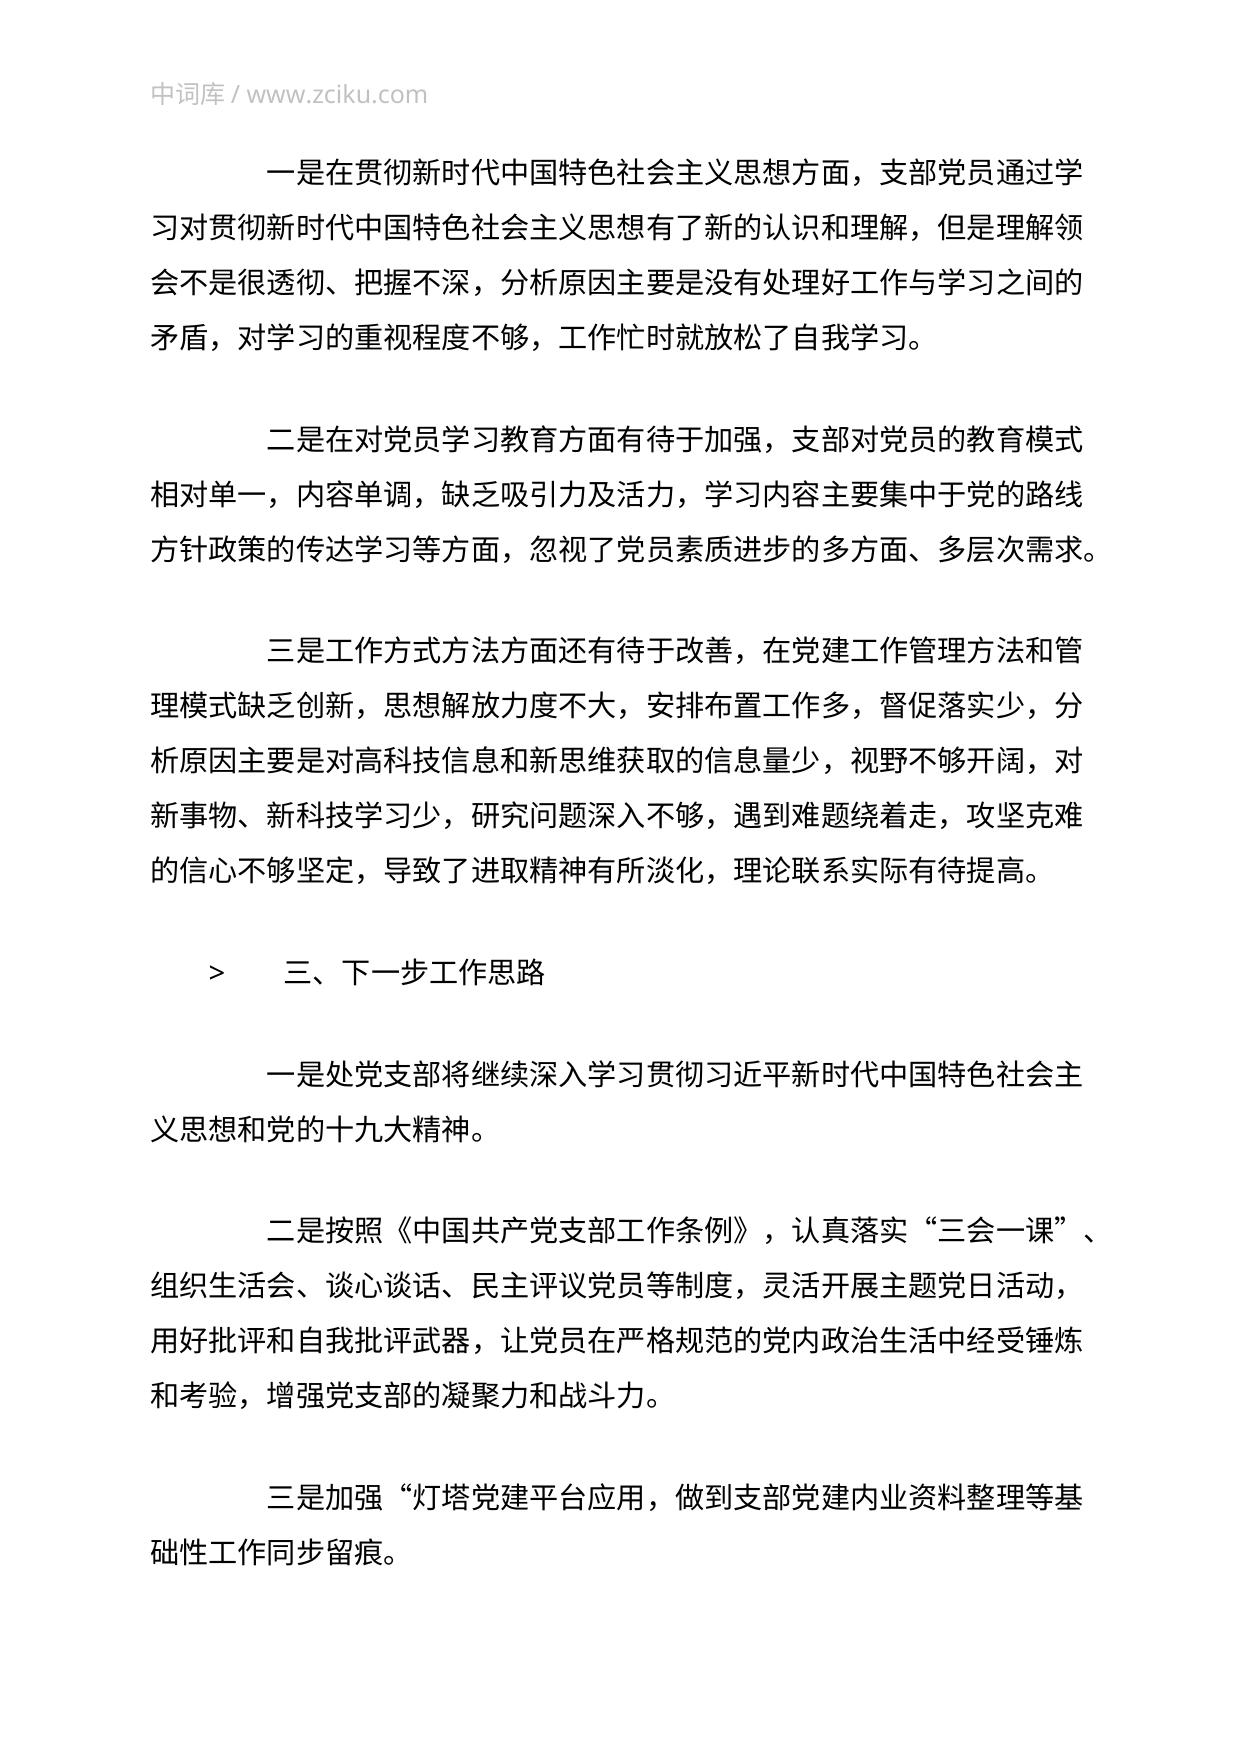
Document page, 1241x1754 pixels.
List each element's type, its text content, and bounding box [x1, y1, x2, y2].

text 三是工作方式方法方面还有待于改善，在党建工作管理方法和管理模式缺乏创新，思想解放力度不大，安排布置工作多，督促落实少，分析原因主要是对高科技信息和新思维获取的信息量少，视野不够开阔，对新事物、新科技学习少，研究问题深入不够，遇到难题绕着走，攻坚克难的信心不够坚定，导致了进取精神有所淡化，理论联系实际有待提高。 [150, 628, 1090, 890]
text 三是加强“灯塔党建平台应用，做到支部党建内业资料整理等基础性工作同步留痕。 [150, 1474, 1090, 1572]
text 一是在贯彻新时代中国特色社会主义思想方面，支部党员通过学习对贯彻新时代中国特色社会主义思想有了新的认识和理解，但是理解领会不是很透彻、把握不深，分析原因主要是没有处理好工作与学习之间的矛盾，对学习的重视程度不够，工作忙时就放松了自我学习。 [150, 150, 1090, 357]
text 二是在对党员学习教育方面有待于加强，支部对党员的教育模式相对单一，内容单调，缺乏吸引力及活力，学习内容主要集中于党的路线方针政策的传达学习等方面，忽视了党员素质进步的多方面、多层次需求。 [150, 416, 1090, 568]
text 一是处党支部将继续深入学习贯彻习近平新时代中国特色社会主义思想和党的十九大精神。 [150, 1051, 1090, 1148]
text > 三、下一步工作思路 [150, 949, 1090, 992]
text 二是按照《中国共产党支部工作条例》，认真落实“三会一课”、组织生活会、谈心谈话、民主评议党员等制度，灵活开展主题党日活动，用好批评和自我批评武器，让党员在严格规范的党内政治生活中经受锤炼和考验，增强党支部的凝聚力和战斗力。 [150, 1208, 1090, 1415]
